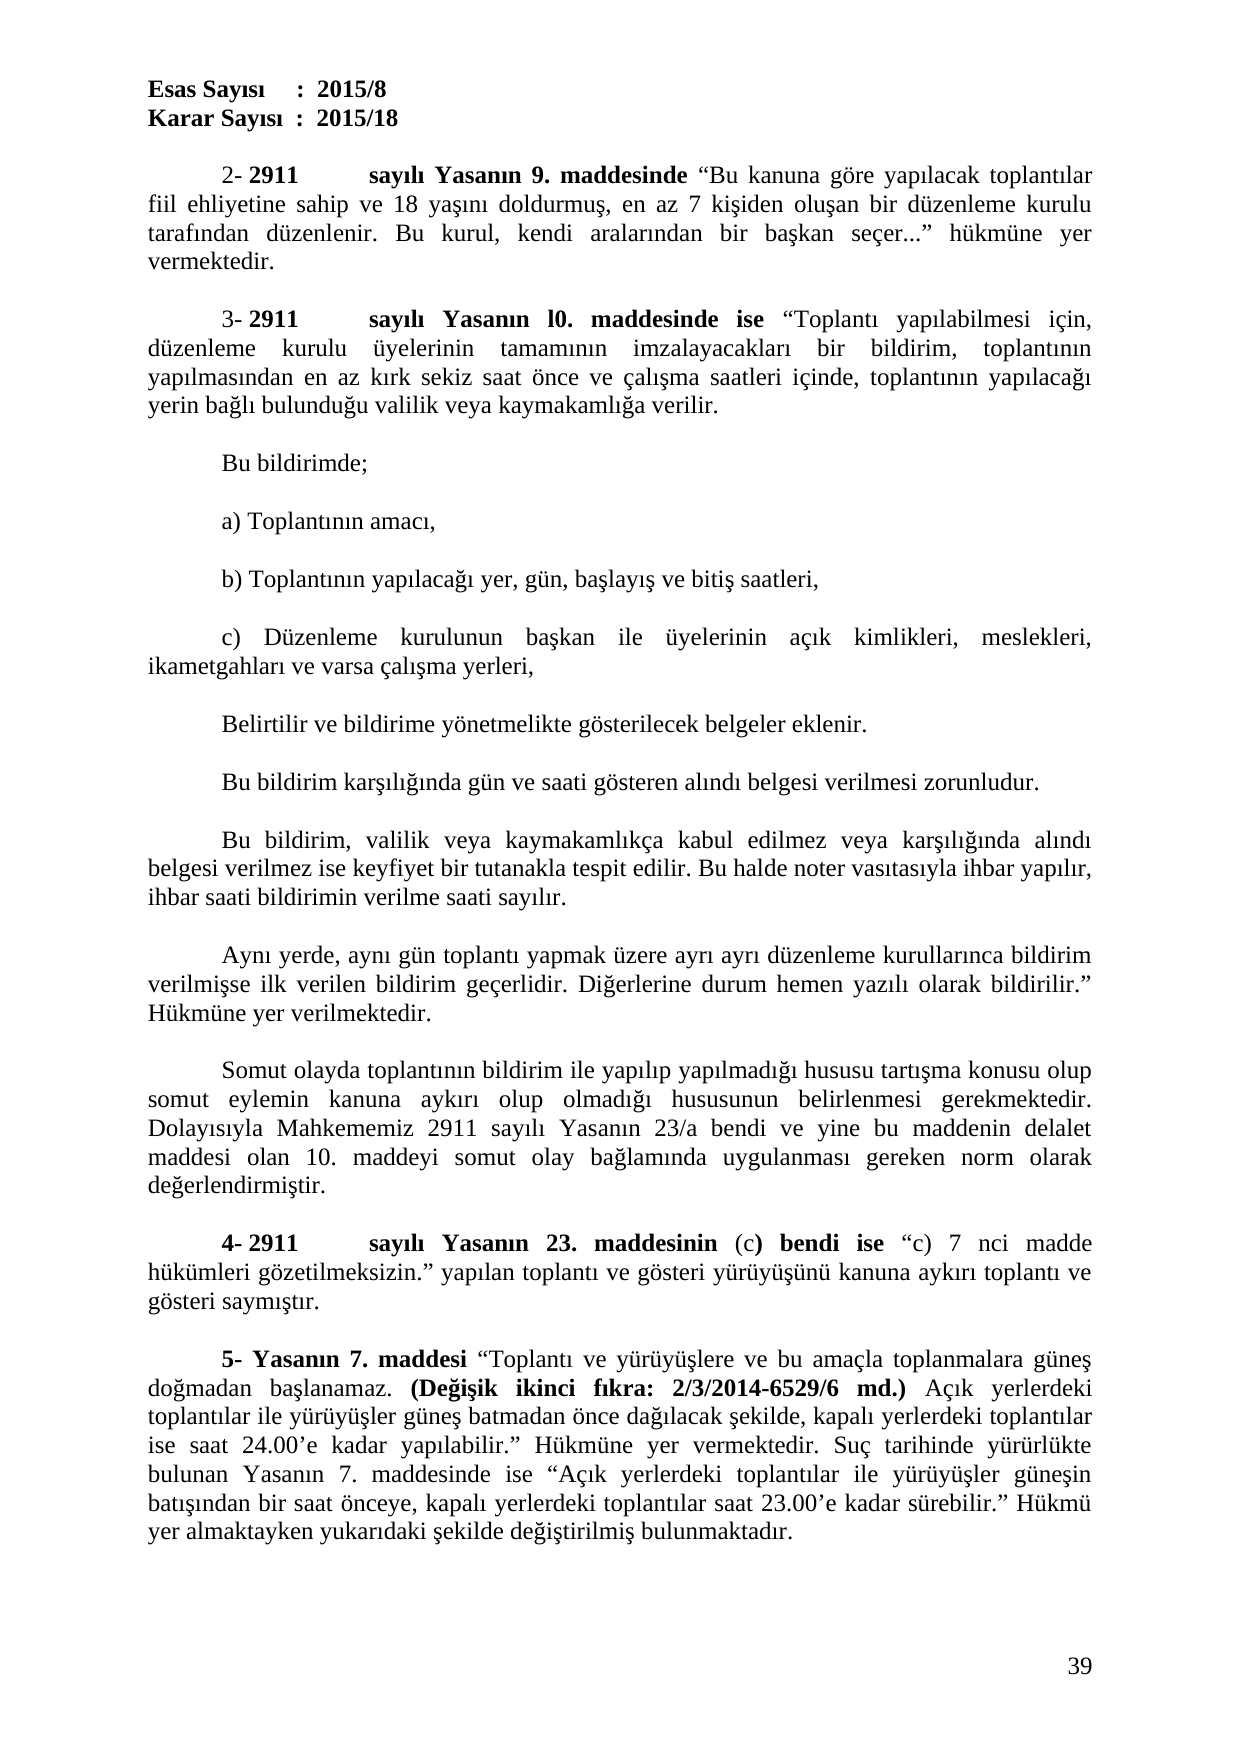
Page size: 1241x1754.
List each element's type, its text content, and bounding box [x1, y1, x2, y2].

text a) Toplantının amacı, [148, 506, 1093, 535]
text b) Toplantının yapılacağı yer, gün, başlayış ve bitiş saatleri, [148, 564, 1093, 593]
text Bu bildirim karşılığında gün ve saati gösteren alındı belgesi verilmesi zorunludur. [148, 767, 1093, 796]
text Bu bildirim, valilik veya kaymakamlıkça kabul edilmez veya karşılığında alındı belgesi verilmez ise keyfiyet bir tutanakla tespit edilir. Bu halde noter vasıtasıyla ihbar yapılır, ihbar saati bildirimin verilme saati sayılır. [148, 825, 1093, 911]
text Belirtilir ve bildirime yönetmelikte gösterilecek belgeler eklenir. [148, 709, 1093, 738]
text Bu bildirimde; [148, 448, 1093, 477]
text 5- Yasanın 7. maddesi “Toplantı ve yürüyüşlere ve bu amaçla toplanmalara güneş doğmadan başlanamaz. (Değişik ikinci fıkra: 2/3/2014-6529/6 md.) Açık yerlerdeki toplantılar ile yürüyüşler güneş batmadan önce dağılacak şekilde, kapalı yerlerdeki toplantılar ise saat 24.00’e kadar yapılabilir.” Hükmüne yer vermektedir. Suç tarihinde yürürlükte bulunan Yasanın 7. maddesinde ise “Açık yerlerdeki toplantılar ile yürüyüşler güneşin batışından bir saat önceye, kapalı yerlerdeki toplantılar saat 23.00’e kadar sürebilir.” Hükmü yer almaktayken yukarıdaki şekilde değiştirilmiş bulunmaktadır. [148, 1344, 1093, 1545]
text Somut olayda toplantının bildirim ile yapılıp yapılmadığı hususu tartışma konusu olup somut eylemin kanuna aykırı olup olmadığı hususunun belirlenmesi gerekmektedir. Dolayısıyla Mahkememiz 2911 sayılı Yasanın 23/a bendi ve yine bu maddenin delalet maddesi olan 10. maddeyi somut olay bağlamında uygulanması gereken norm olarak değerlendirmiştir. [148, 1056, 1093, 1199]
text Aynı yerde, aynı gün toplantı yapmak üzere ayrı ayrı düzenleme kurullarınca bildirim verilmişse ilk verilen bildirim geçerlidir. Diğerlerine durum hemen yazılı olarak bildirilir.” Hükmüne yer verilmektedir. [148, 940, 1093, 1026]
text 3- 2911 sayılı Yasanın l0. maddesinde ise “Toplantı yapılabilmesi için, düzenleme kurulu üyelerinin tamamının imzalayacakları bir bildirim, toplantının yapılmasından en az kırk sekiz saat önce ve çalışma saatleri içinde, toplantının yapılacağı yerin bağlı bulunduğu valilik veya kaymakamlığa verilir. [148, 304, 1093, 419]
text 4- 2911 sayılı Yasanın 23. maddesinin (c) bendi ise “c) 7 nci madde hükümleri gözetilmeksizin.” yapılan toplantı ve gösteri yürüyüşünü kanuna aykırı toplantı ve gösteri saymıştır. [148, 1228, 1093, 1315]
text c) Düzenleme kurulunun başkan ile üyelerinin açık kimlikleri, meslekleri, ikametgahları ve varsa çalışma yerleri, [148, 622, 1093, 680]
text 2- 2911 sayılı Yasanın 9. maddesinde “Bu kanuna göre yapılacak toplantılar fiil ehliyetine sahip ve 18 yaşını doldurmuş, en az 7 kişiden oluşan bir düzenleme kurulu tarafından düzenlenir. Bu kurul, kendi aralarından bir başkan seçer...” hükmüne yer vermektedir. [148, 160, 1093, 275]
